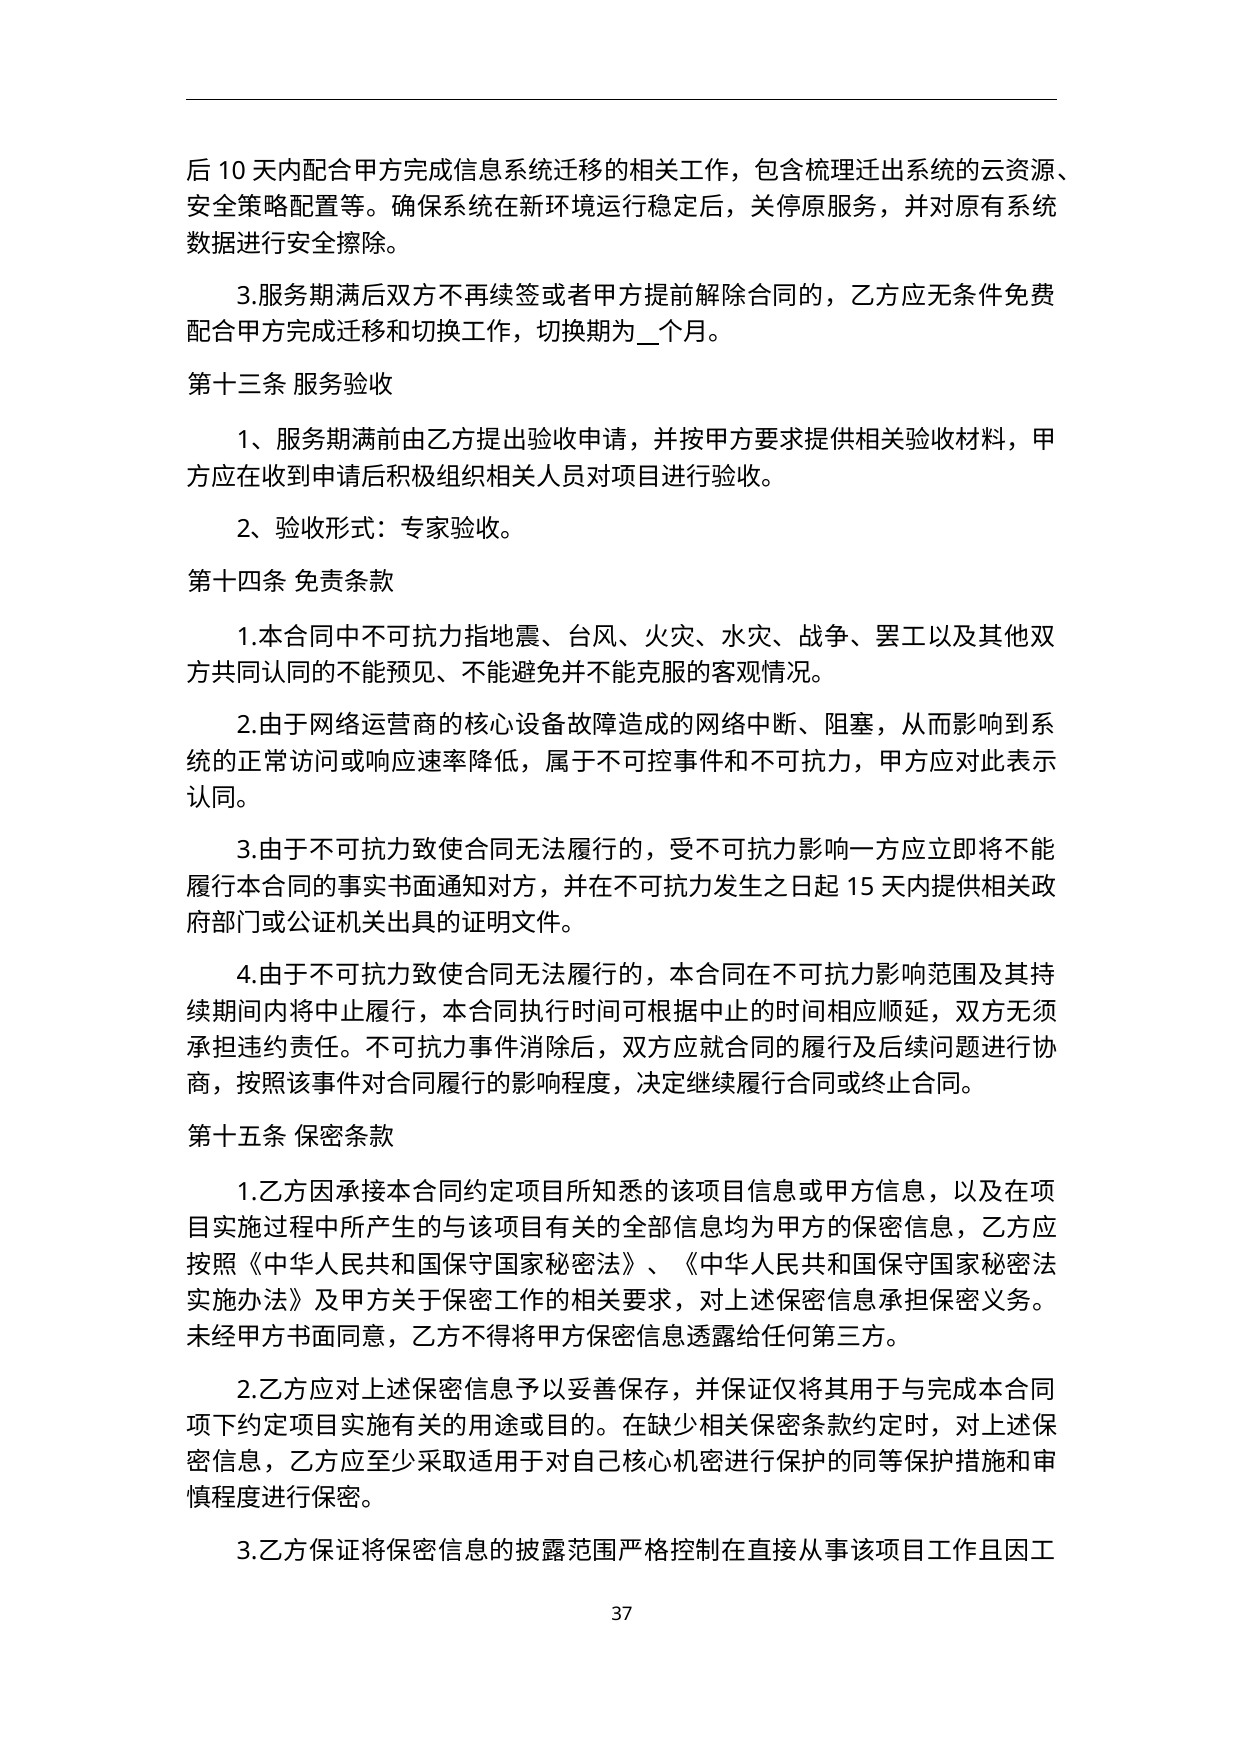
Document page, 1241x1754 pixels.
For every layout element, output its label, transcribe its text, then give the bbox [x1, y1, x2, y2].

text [186, 151, 1057, 259]
text 4.由于不可抗力致使合同无法履行的，本合同在不可抗力影响范围及其持续期间内将中止履行，本合同执行时间可根据中止的时间相应顺延，双方无须承担违约责任。不可抗力事件消除后，双方应就合同的履行及后续问题进行协商，按照该事件对合同履行的影响程度，决定继续履行合同或终止合同。 [186, 955, 1057, 1100]
text 2、验收形式：专家验收。 [186, 508, 1057, 545]
text 2.乙方应对上述保密信息予以妥善保存，并保证仅将其用于与完成本合同项下约定项目实施有关的用途或目的。在缺少相关保密条款约定时，对上述保密信息，乙方应至少采取适用于对自己核心机密进行保护的同等保护措施和审慎程度进行保密。 [186, 1369, 1057, 1514]
text 2.由于网络运营商的核心设备故障造成的网络中断、阻塞，从而影响到系统的正常访问或响应速率降低，属于不可控事件和不可抗力，甲方应对此表示认同。 [186, 705, 1057, 814]
text 第十五条 保密条款 [187, 1116, 1057, 1152]
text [186, 1530, 1057, 1567]
text 3.服务期满后双方不再续签或者甲方提前解除合同的，乙方应无条件免费配合甲方完成迁移和切换工作，切换期为 个月。 [186, 276, 1057, 348]
text 1.乙方因承接本合同约定项目所知悉的该项目信息或甲方信息，以及在项目实施过程中所产生的与该项目有关的全部信息均为甲方的保密信息，乙方应按照《中华人民共和国保守国家秘密法》、《中华人民共和国保守国家秘密法实施办法》及甲方关于保密工作的相关要求，对上述保密信息承担保密义务。未经甲方书面同意，乙方不得将甲方保密信息透露给任何第三方。 [186, 1172, 1057, 1353]
text 3.由于不可抗力致使合同无法履行的，受不可抗力影响一方应立即将不能履行本合同的事实书面通知对方，并在不可抗力发生之日起 15 天内提供相关政府部门或公证机关出具的证明文件。 [186, 830, 1057, 939]
text 第十三条 服务验收 [187, 364, 1057, 401]
text 第十四条 免责条款 [187, 561, 1057, 597]
text 1、服务期满前由乙方提出验收申请，并按甲方要求提供相关验收材料，甲方应在收到申请后积极组织相关人员对项目进行验收。 [186, 420, 1057, 492]
text 1.本合同中不可抗力指地震、台风、火灾、水灾、战争、罢工以及其他双方共同认同的不能预见、不能避免并不能克服的客观情况。 [186, 616, 1057, 689]
